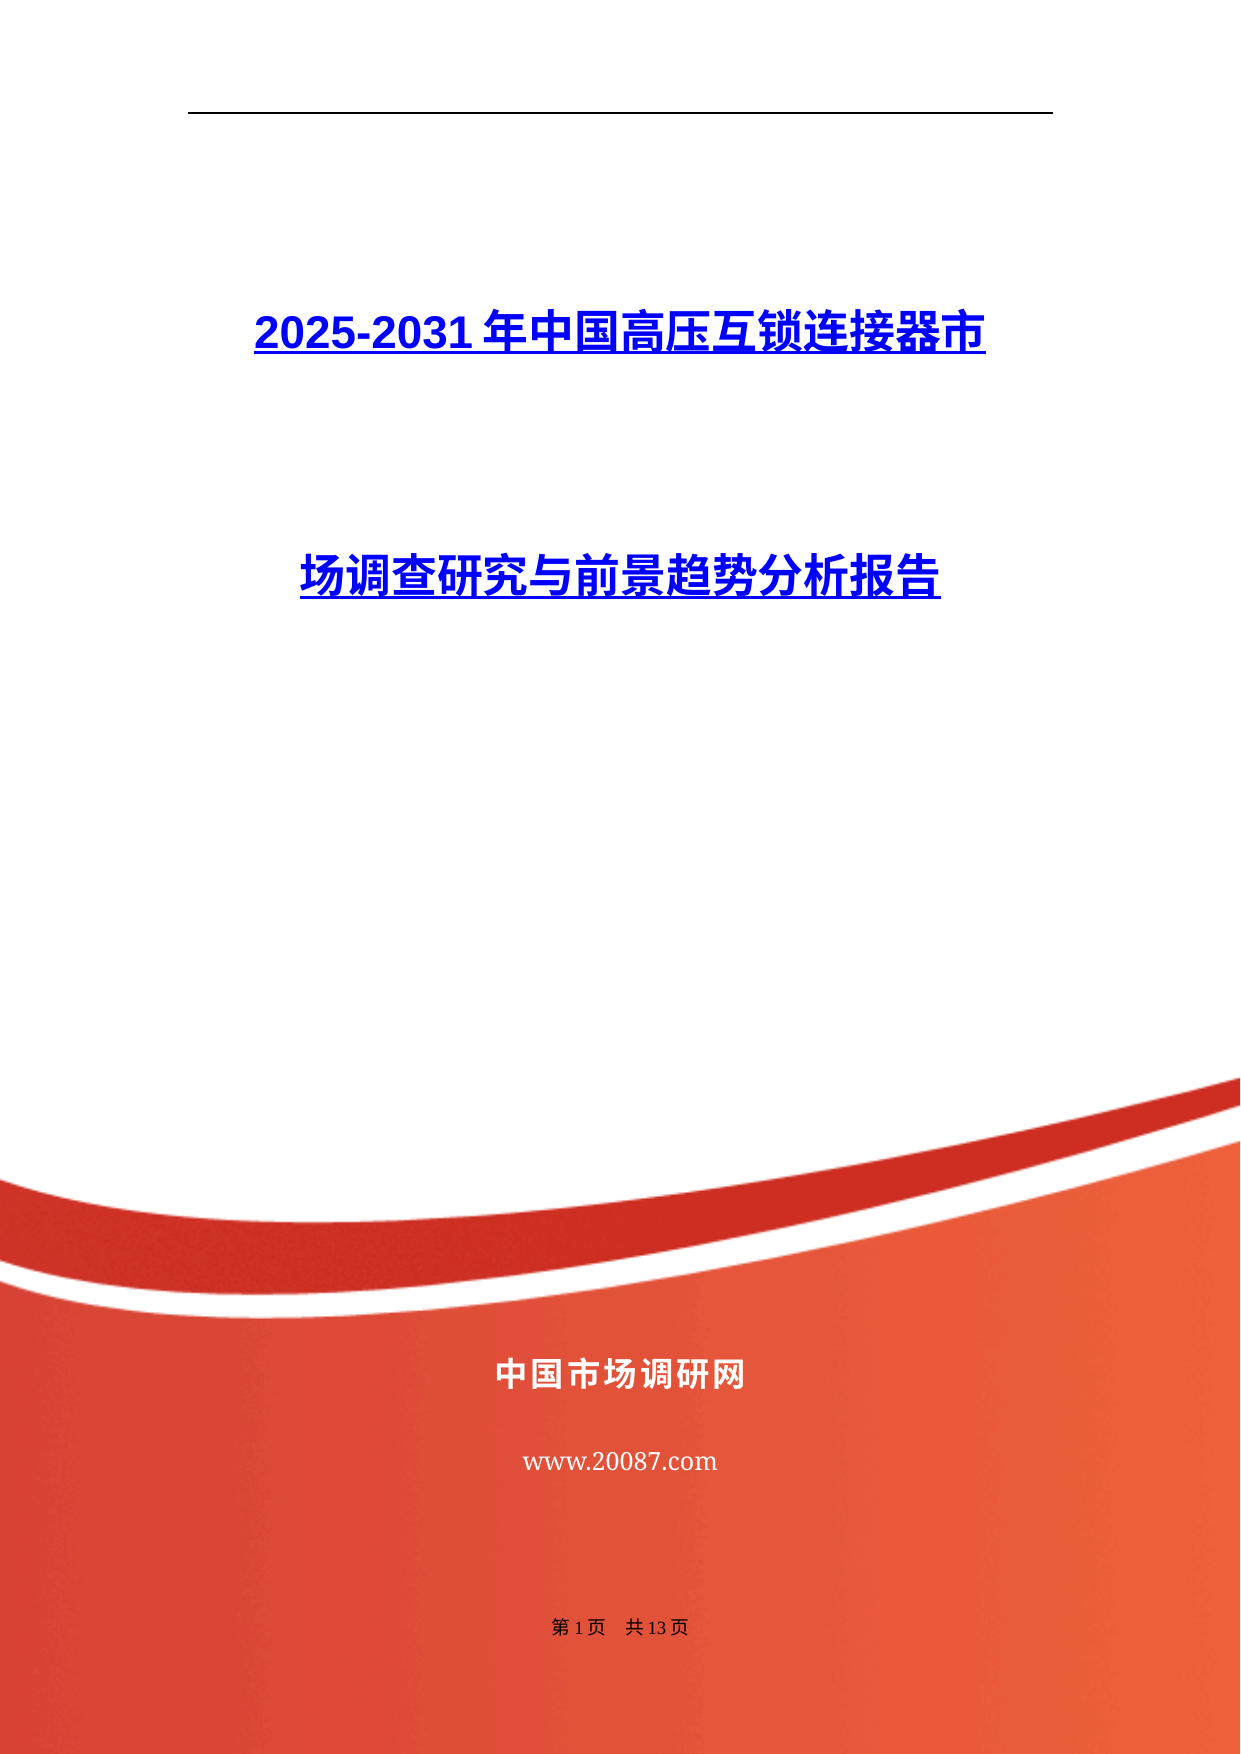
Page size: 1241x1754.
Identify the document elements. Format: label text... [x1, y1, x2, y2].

picture [0, 1006, 1241, 1754]
table_header 2025-2031年中国高压互锁连接器市场调查研究与前景趋势分析报告 [188, 207, 1053, 773]
text www.20087.com [187, 1428, 1053, 1493]
subtitle 中国市场调研网 [187, 1339, 1053, 1404]
